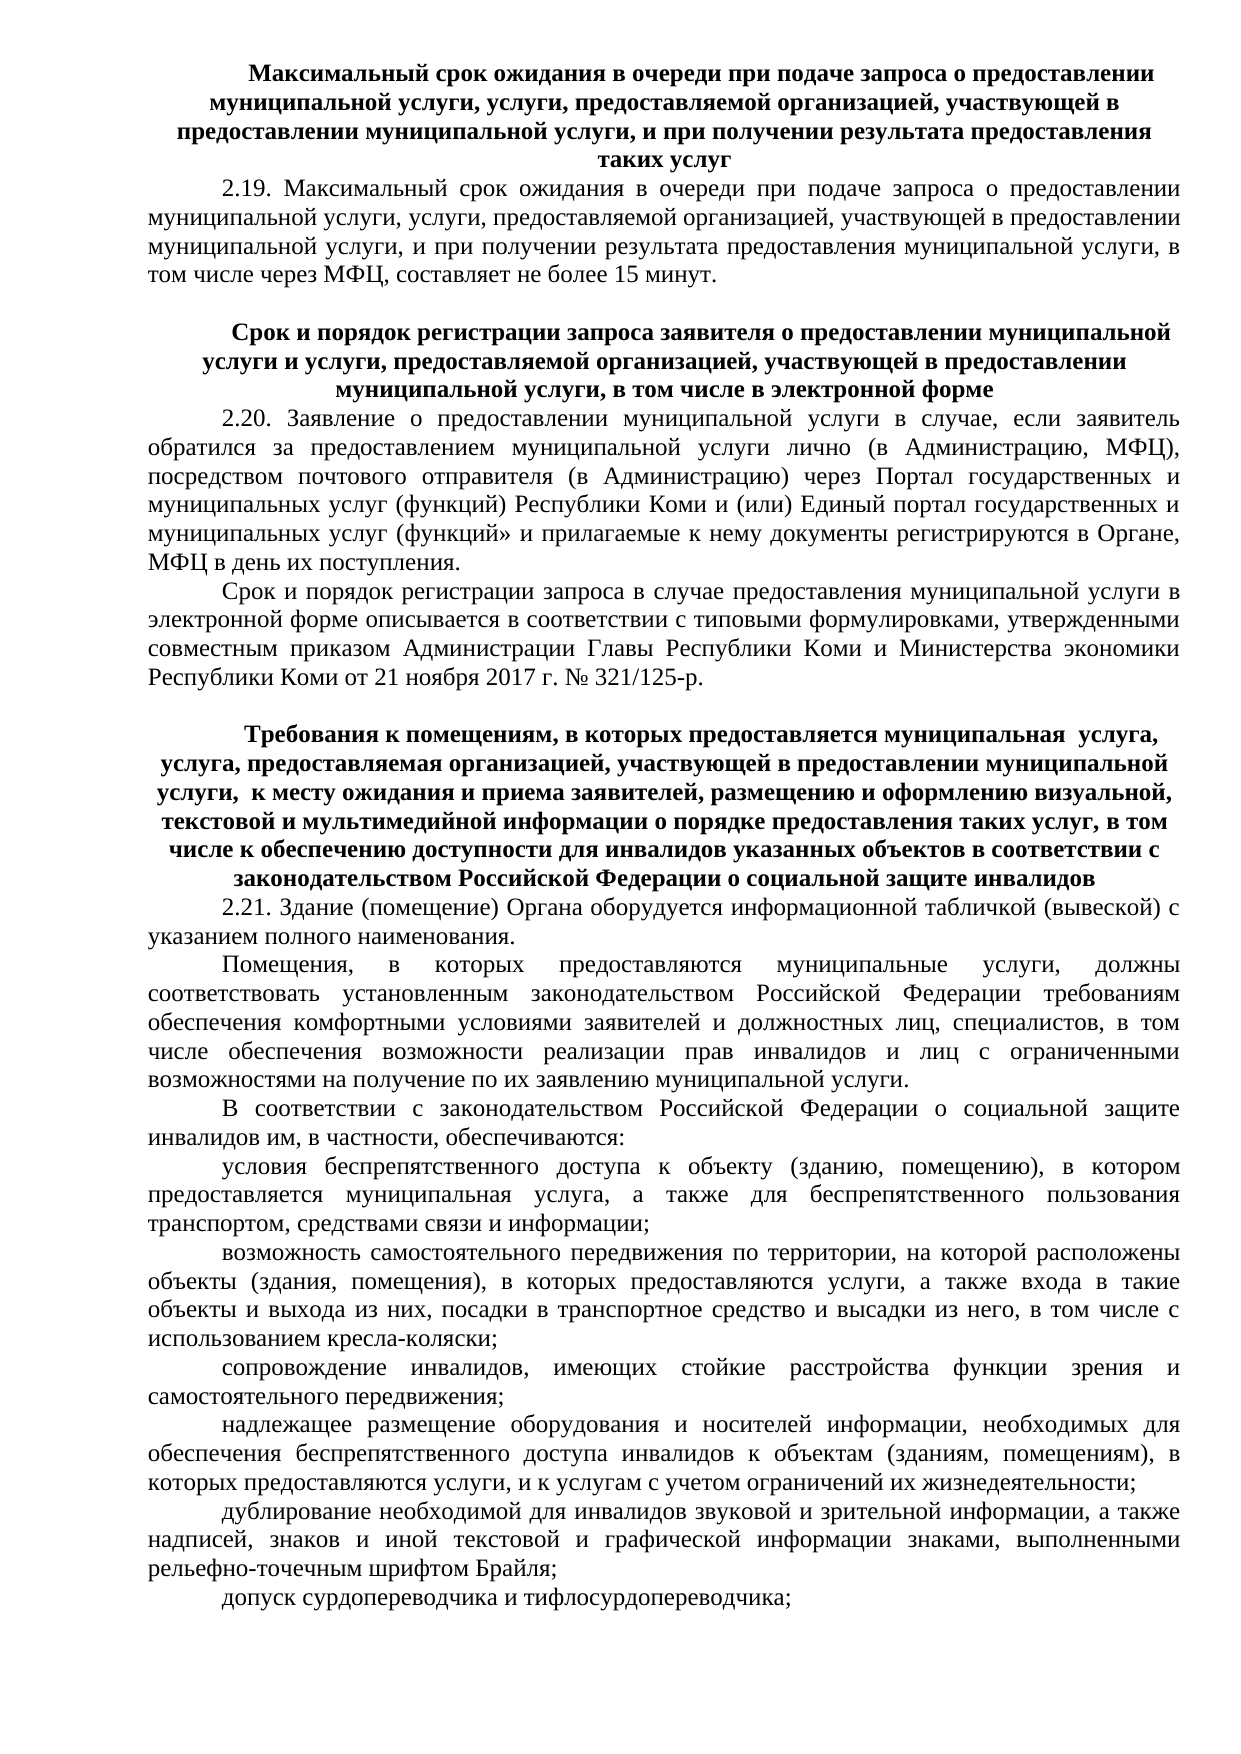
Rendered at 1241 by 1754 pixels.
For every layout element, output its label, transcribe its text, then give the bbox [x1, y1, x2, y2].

text 2.20. Заявление о предоставлении муниципальной услуги в случае, если заявитель обратился за предоставлением муниципальной услуги лично (в Администрацию, МФЦ), посредством почтового отправителя (в Администрацию) через Портал государственных и муниципальных услуг (функций) Республики Коми и (или) Единый портал государственных и муниципальных услуг (функций» и прилагаемые к нему документы регистрируются в Органе, МФЦ в день их поступления. [148, 403, 1181, 576]
text 2.21. Здание (помещение) Органа оборудуется информационной табличкой (вывеской) с указанием полного наименования. [148, 892, 1181, 949]
text надлежащее размещение оборудования и носителей информации, необходимых для обеспечения беспрепятственного доступа инвалидов к объектам (зданиям, помещениям), в которых предоставляются услуги, и к услугам с учетом ограничений их жизнедеятельности; [148, 1409, 1181, 1496]
text возможность самостоятельного передвижения по территории, на которой расположены объекты (здания, помещения), в которых предоставляются услуги, а также входа в такие объекты и выхода из них, посадки в транспортное средство и высадки из него, в том числе с использованием кресла-коляски; [148, 1237, 1181, 1352]
text Требования к помещениям, в которых предоставляется муниципальная услуга, услуга, предоставляемая организацией, участвующей в предоставлении муниципальной услуги, к месту ожидания и приема заявителей, размещению и оформлению визуальной, текстовой и мультимедийной информации о порядке предоставления таких услуг, в том числе к обеспечению доступности для инвалидов указанных объектов в соответствии с законодательством Российской Федерации о социальной защите инвалидов [148, 719, 1181, 892]
text допуск сурдопереводчика и тифлосурдопереводчика; [148, 1582, 1181, 1611]
text условия беспрепятственного доступа к объекту (зданию, помещению), в котором предоставляется муниципальная услуга, а также для беспрепятственного пользования транспортом, средствами связи и информации; [148, 1151, 1181, 1237]
text Срок и порядок регистрации запроса в случае предоставления муниципальной услуги в электронной форме описывается в соответствии с типовыми формулировками, утвержденными совместным приказом Администрации Главы Республики Коми и Министерства экономики Республики Коми от 21 ноября 2017 г. № 321/125-р. [148, 576, 1181, 691]
text Помещения, в которых предоставляются муниципальные услуги, должны соответствовать установленным законодательством Российской Федерации требованиям обеспечения комфортными условиями заявителей и должностных лиц, специалистов, в том числе обеспечения возможности реализации прав инвалидов и лиц с ограниченными возможностями на получение по их заявлению муниципальной услуги. [148, 949, 1181, 1093]
text Максимальный срок ожидания в очереди при подаче запроса о предоставлении муниципальной услуги, услуги, предоставляемой организацией, участвующей в предоставлении муниципальной услуги, и при получении результата предоставления таких услуг [148, 58, 1181, 173]
text дублирование необходимой для инвалидов звуковой и зрительной информации, а также надписей, знаков и иной текстовой и графической информации знаками, выполненными рельефно-точечным шрифтом Брайля; [148, 1496, 1181, 1582]
text В соответствии с законодательством Российской Федерации о социальной защите инвалидов им, в частности, обеспечиваются: [148, 1093, 1181, 1151]
text 2.19. Максимальный срок ожидания в очереди при подаче запроса о предоставлении муниципальной услуги, услуги, предоставляемой организацией, участвующей в предоставлении муниципальной услуги, и при получении результата предоставления муниципальной услуги, в том числе через МФЦ, составляет не более 15 минут. [148, 173, 1181, 288]
text Срок и порядок регистрации запроса заявителя о предоставлении муниципальной услуги и услуги, предоставляемой организацией, участвующей в предоставлении муниципальной услуги, в том числе в электронной форме [148, 317, 1181, 403]
text сопровождение инвалидов, имеющих стойкие расстройства функции зрения и самостоятельного передвижения; [148, 1352, 1181, 1409]
